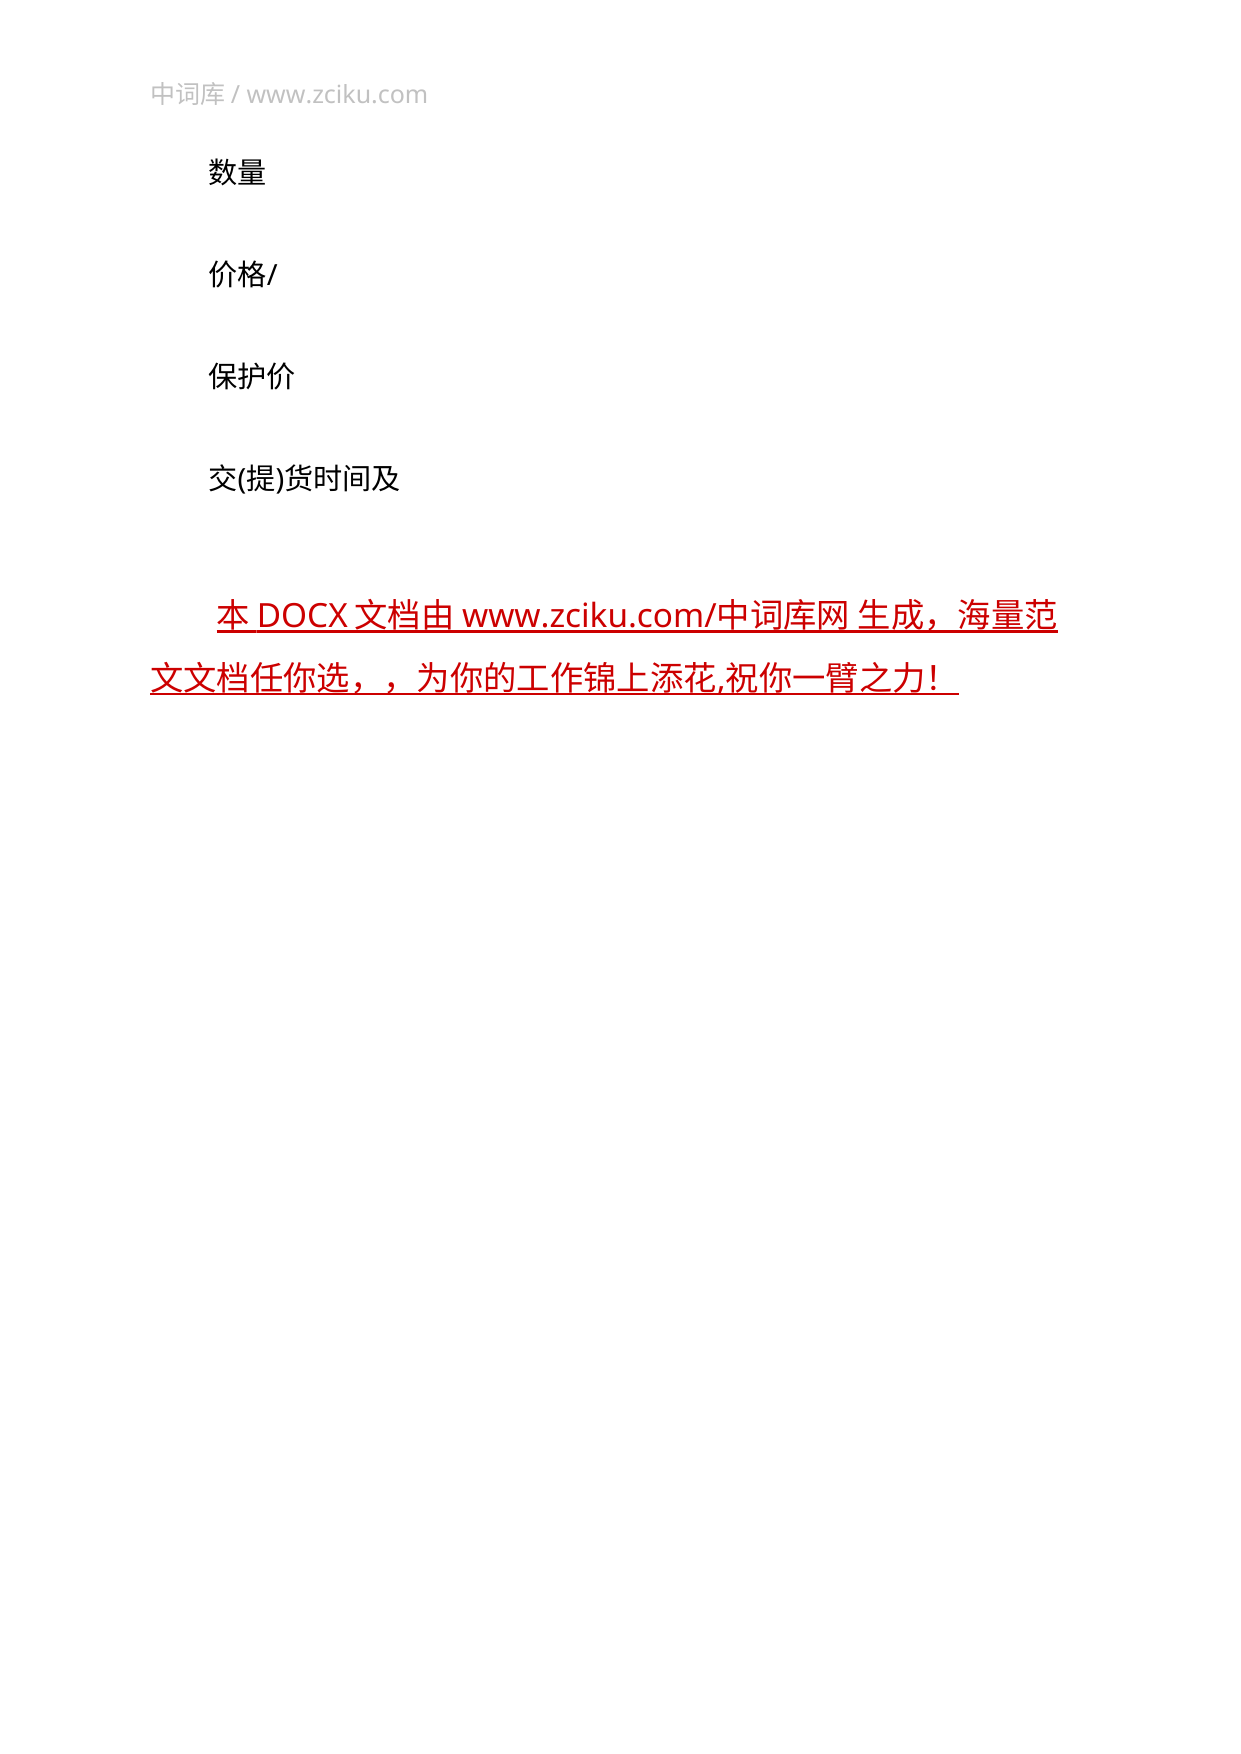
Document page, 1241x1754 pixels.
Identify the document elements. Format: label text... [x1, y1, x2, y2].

text 保护价 [150, 354, 1090, 396]
text 价格/ [150, 252, 1090, 294]
text 交(提)货时间及 [150, 456, 1090, 498]
text 本DOCX文档由 www.zciku.com/中词库网 生成，海量范文文档任你选，，为你的工作锦上添花,祝你一臂之力！ [150, 589, 1090, 700]
text 数量 [150, 150, 1090, 192]
